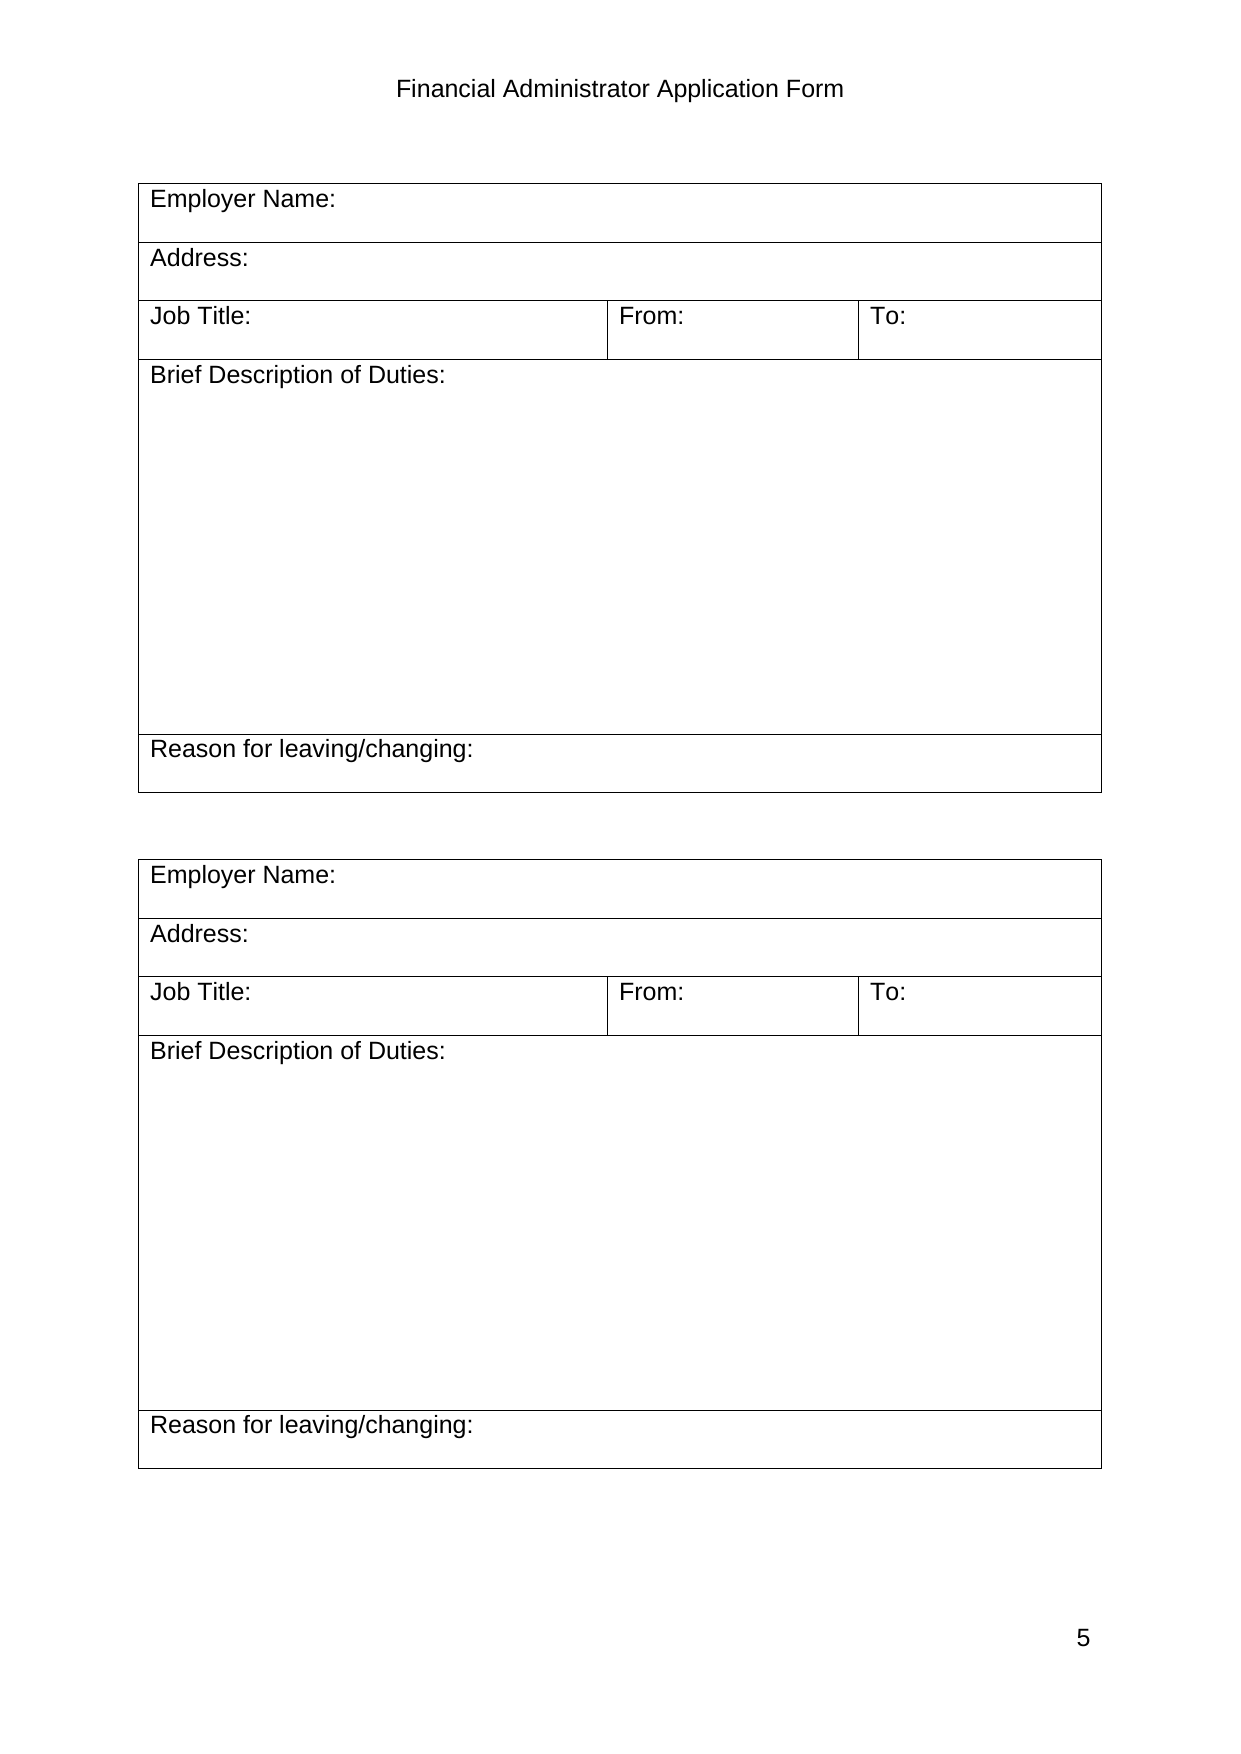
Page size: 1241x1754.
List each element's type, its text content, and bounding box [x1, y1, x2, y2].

table_cell Brief Description of Duties: [139, 360, 1101, 733]
table_header Employer Name: [139, 184, 1101, 242]
table_cell Job Title: [139, 977, 607, 1035]
table_header Employer Name: [139, 860, 1101, 918]
table_cell To: [859, 977, 1101, 1035]
table_cell Brief Description of Duties: [139, 1036, 1101, 1409]
table_cell Address: [139, 919, 1101, 976]
table_cell Address: [139, 243, 1101, 300]
table_cell Reason for leaving/changing: [139, 1411, 1101, 1468]
table_cell Reason for leaving/changing: [139, 735, 1101, 792]
table_cell From: [608, 977, 858, 1035]
table_cell Job Title: [139, 301, 607, 359]
table_cell From: [608, 301, 858, 359]
table_cell To: [859, 301, 1101, 359]
